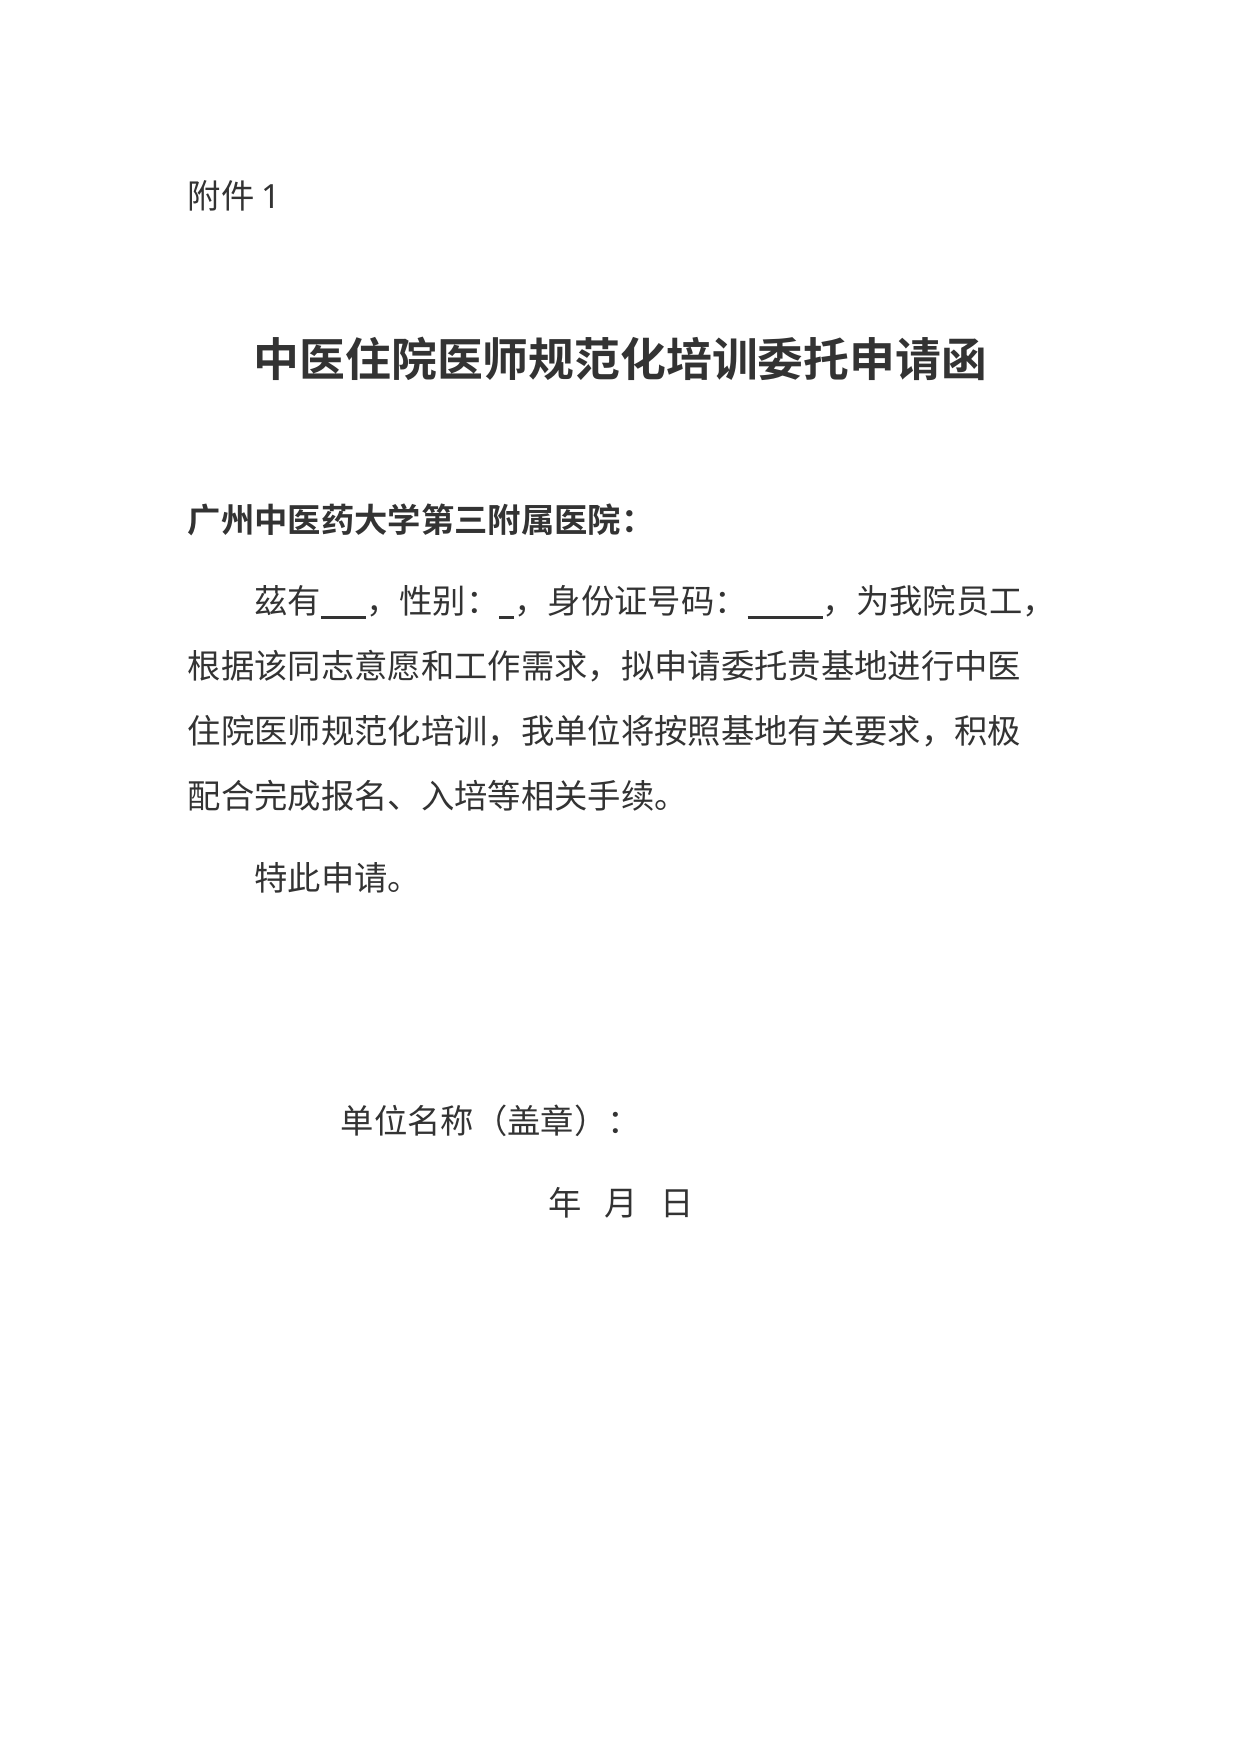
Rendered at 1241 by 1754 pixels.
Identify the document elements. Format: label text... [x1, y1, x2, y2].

text 年 月 日 [187, 1168, 1053, 1233]
text 广州中医药大学第三附属医院： [187, 486, 1053, 551]
text 中医住院医师规范化培训委托申请函 [187, 308, 1053, 405]
text 茲有 ，性别： ，身份证号码： ，为我院员工，根据该同志意愿和工作需求，拟申请委托贵基地进行中医住院医师规范化培训，我单位将按照基地有关要求，积极配合完成报名、入培等相关手续。 [187, 567, 1053, 827]
text 附件1 [187, 162, 1053, 227]
text 单位名称（盖章）： [187, 1087, 1053, 1152]
text 特此申请。 [187, 843, 1053, 908]
